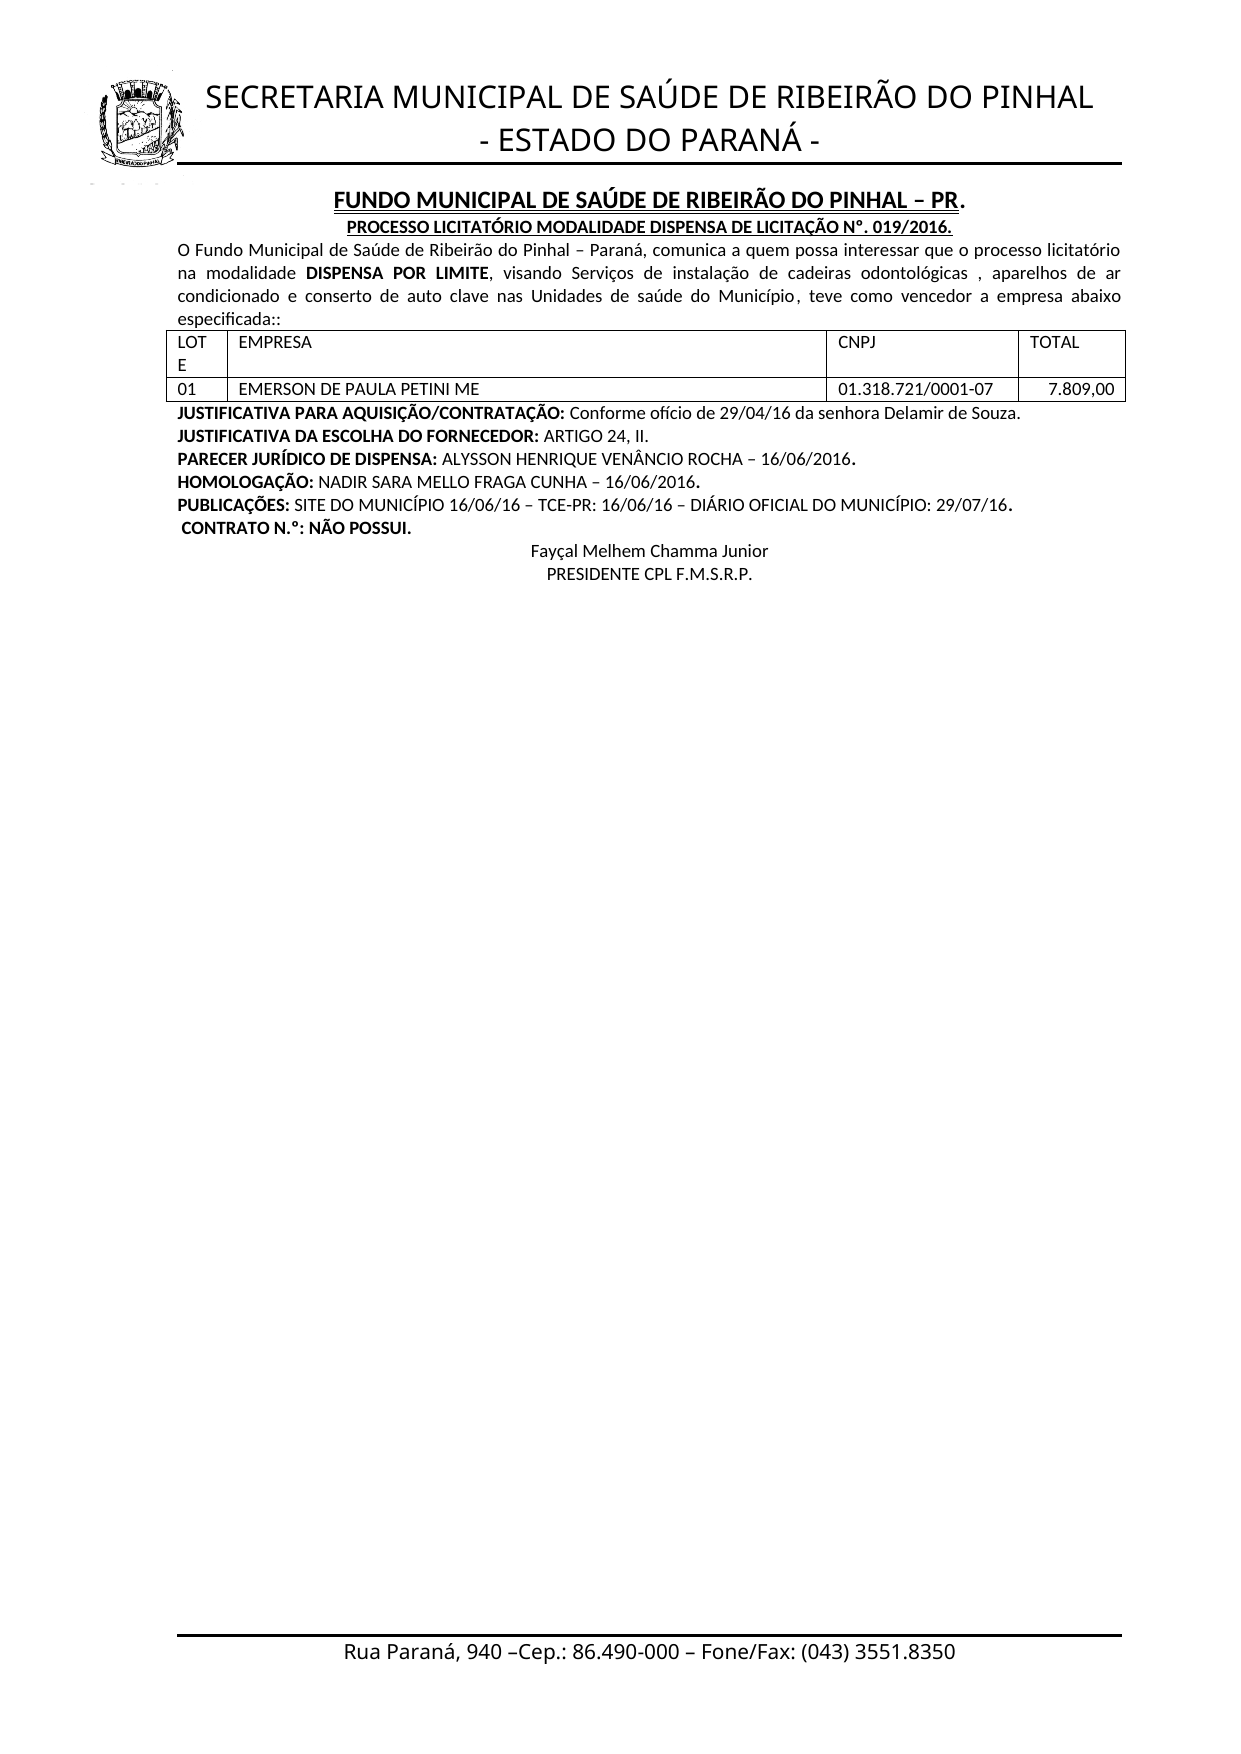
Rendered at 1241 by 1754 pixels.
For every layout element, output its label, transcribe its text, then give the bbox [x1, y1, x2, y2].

table_header CNPJ [827, 331, 1018, 377]
text FUNDO MUNICIPAL DE SAÚDE DE RIBEIRÃO DO PINHAL – PR. [177, 184, 1122, 215]
text CONTRATO N.º: NÃO POSSUI. [177, 516, 1122, 539]
table_cell 01 [167, 378, 227, 401]
text Fayçal Melhem Chamma Junior [177, 539, 1122, 562]
table_cell EMERSON DE PAULA PETINI ME [228, 378, 826, 401]
table_header LOTE [167, 331, 227, 377]
text HOMOLOGAÇÃO: NADIR SARA MELLO FRAGA CUNHA – 16/06/2016. [177, 470, 1122, 493]
text PRESIDENTE CPL F.M.S.R.P. [177, 562, 1122, 585]
table_header TOTAL [1019, 331, 1125, 377]
text PROCESSO LICITATÓRIO MODALIDADE DISPENSA DE LICITAÇÃO Nº. 019/2016. [177, 215, 1122, 238]
text PUBLICAÇÕES: SITE DO MUNICÍPIO 16/06/16 – TCE-PR: 16/06/16 – DIÁRIO OFICIAL DO MUNICÍPIO: 29/07/16. [177, 493, 1122, 516]
table_cell 01.318.721/0001-07 [827, 378, 1018, 401]
picture [83, 65, 202, 185]
text JUSTIFICATIVA DA ESCOLHA DO FORNECEDOR: ARTIGO 24, II. [177, 424, 1122, 447]
text O Fundo Municipal de Saúde de Ribeirão do Pinhal – Paraná, comunica a quem possa interessar que o processo licitatório na modalidade DISPENSA POR LIMITE, visando Serviços de instalação de cadeiras odontológicas , aparelhos de ar condicionado e conserto de auto clave nas Unidades de saúde do Município, teve como vencedor a empresa abaixo especificada:: [177, 238, 1122, 330]
table_header EMPRESA [228, 331, 826, 377]
text PARECER JURÍDICO DE DISPENSA: ALYSSON HENRIQUE VENÂNCIO ROCHA – 16/06/2016. [177, 447, 1122, 470]
text JUSTIFICATIVA PARA AQUISIÇÃO/CONTRATAÇÃO: Conforme ofício de 29/04/16 da senhora Delamir de Souza. [177, 402, 1122, 424]
table_cell 7.809,00 [1019, 378, 1125, 401]
